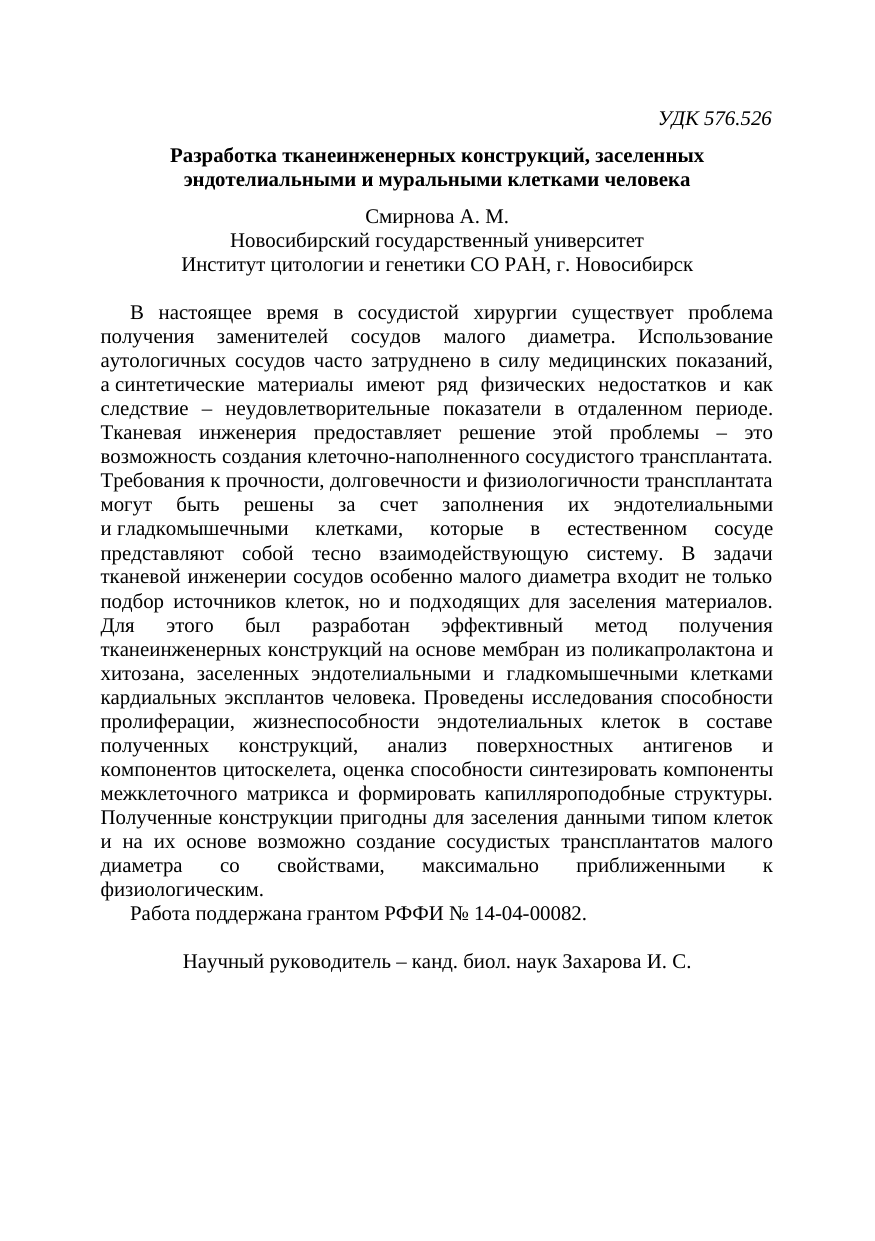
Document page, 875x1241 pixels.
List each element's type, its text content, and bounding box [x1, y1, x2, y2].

text Новосибирский государственный университет [100, 228, 774, 252]
text Смирнова А. М. [100, 203, 774, 228]
text Научный руководитель – канд. биол. наук Захарова И. С. [100, 949, 774, 973]
text Институт цитологии и генетики СО РАН, г. Новосибирск [100, 252, 774, 276]
text Разработка тканеинженерных конструкций, заселенных эндотелиальными и муральными клетками человека [100, 143, 774, 191]
text УДК 576.526 [100, 106, 774, 130]
text Работа поддержана грантом РФФИ № 14-04-00082. [100, 901, 774, 925]
text В настоящее время в сосудистой хирургии существует проблема получения заменителей сосудов малого диаметра. Использование аутологичных сосудов часто затруднено в силу медицинских показаний, а синтетические материалы имеют ряд физических недостатков и как следствие – неудовлетворительные показатели в отдаленном периоде. Тканевая инженерия предоставляет решение этой проблемы – это возможность создания клеточно-наполненного сосудистого трансплантата. Требования к прочности, долговечности и физиологичности трансплантата могут быть решены за счет заполнения их эндотелиальными и гладкомышечными клетками, которые в естественном сосуде представляют собой тесно взаимодействующую систему. В задачи тканевой инженерии сосудов особенно малого диаметра входит не только подбор источников клеток, но и подходящих для заселения материалов. Для этого был разработан эффективный метод получения тканеинженерных конструкций на основе мембран из поликапролактона и хитозана, заселенных эндотелиальными и гладкомышечными клетками кардиальных эксплантов человека. Проведены исследования способности пролиферации, жизнеспособности эндотелиальных клеток в составе полученных конструкций, анализ поверхностных антигенов и компонентов цитоскелета, оценка способности синтезировать компоненты межклеточного матрикса и формировать капилляроподобные структуры. Полученные конструкции пригодны для заселения данными типом клеток и на их основе возможно создание сосудистых трансплантатов малого диаметра со свойствами, максимально приближенными к физиологическим. [100, 300, 774, 901]
